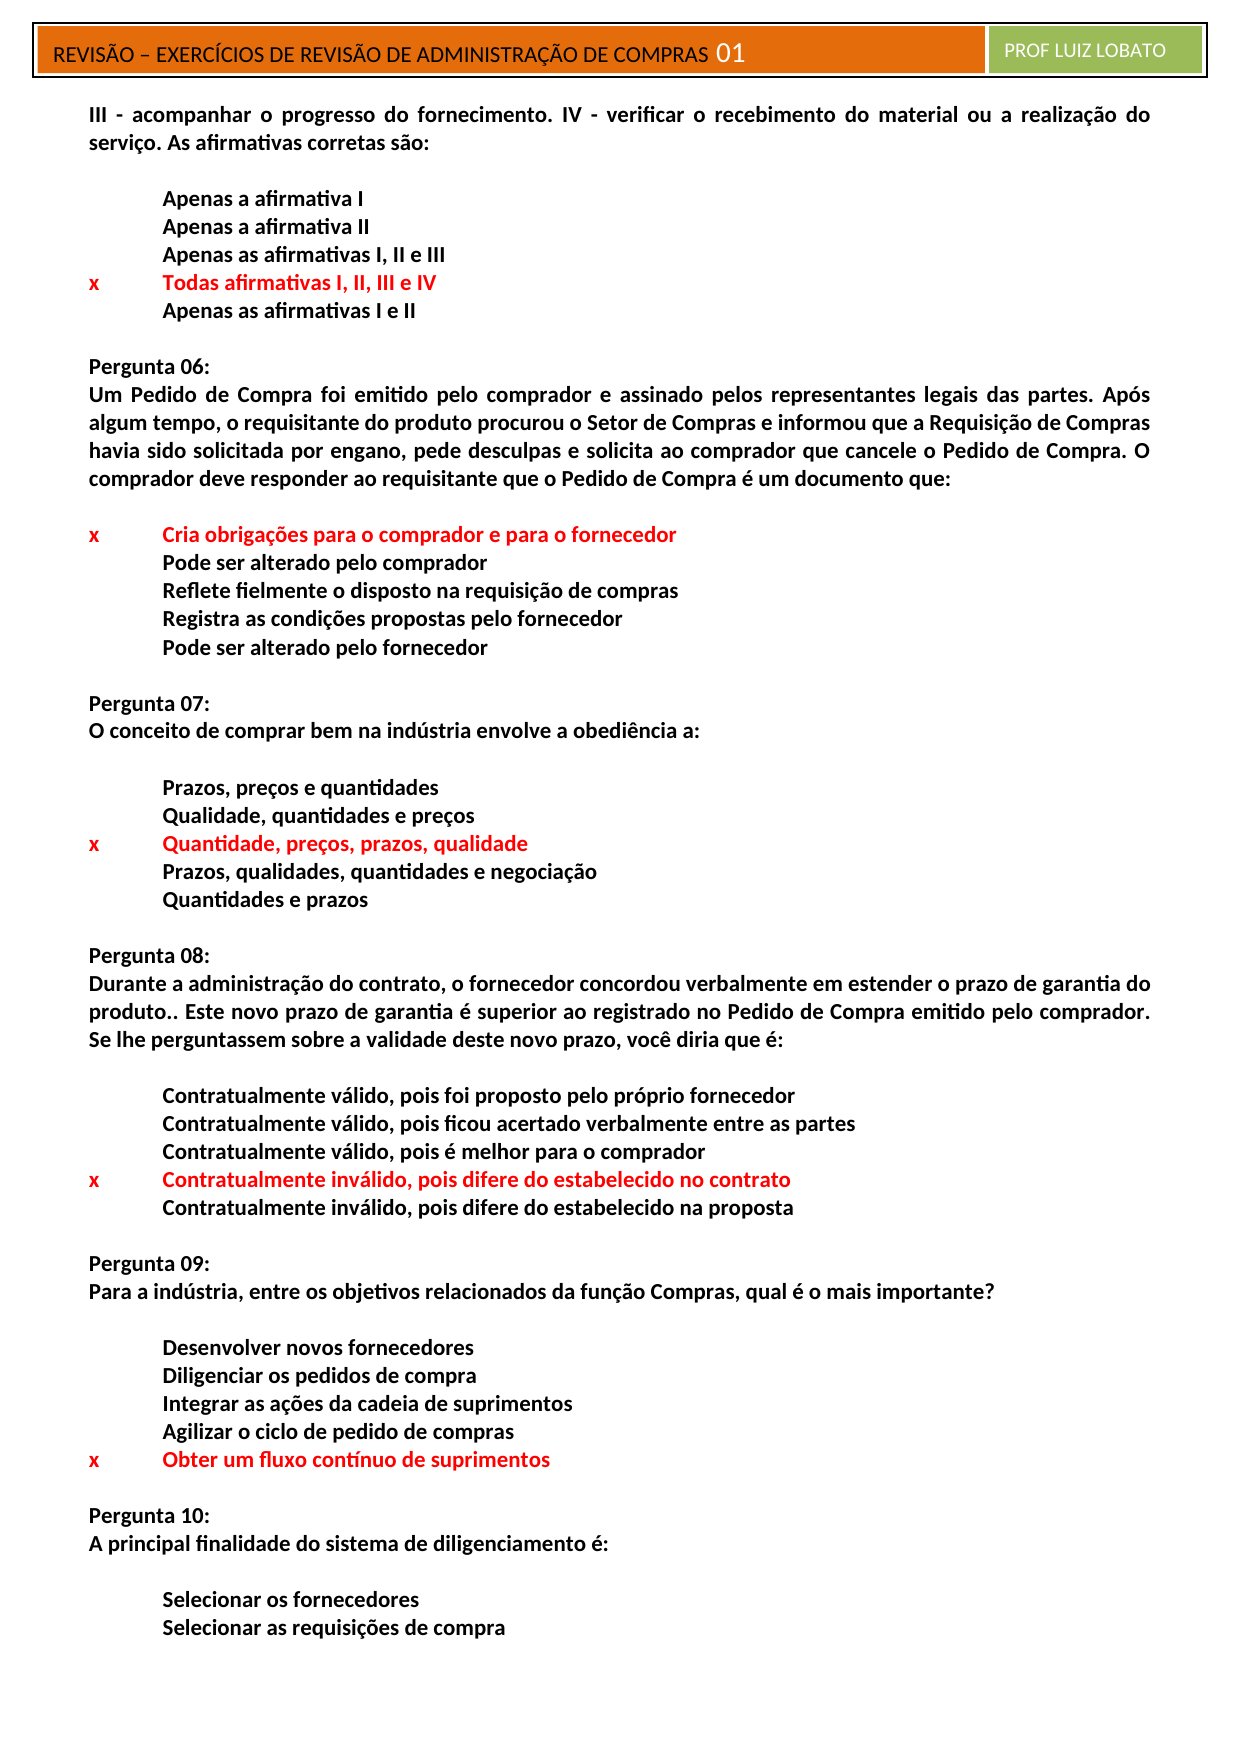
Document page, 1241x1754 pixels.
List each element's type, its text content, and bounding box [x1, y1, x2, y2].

text x Obter um fluxo contínuo de suprimentos [89, 1445, 1152, 1473]
text Pergunta 09: [89, 1249, 1152, 1277]
text x Quantidade, preços, prazos, qualidade [89, 829, 1152, 857]
text Apenas as afirmativas I, II e III [89, 240, 1152, 268]
text Pode ser alterado pelo fornecedor [89, 633, 1152, 661]
text Selecionar as requisições de compra [89, 1613, 1152, 1641]
text Contratualmente válido, pois é melhor para o comprador [89, 1137, 1152, 1165]
text Agilizar o ciclo de pedido de compras [89, 1417, 1152, 1445]
text Pergunta 10: [89, 1501, 1152, 1529]
text Quantidades e prazos [89, 885, 1152, 913]
text x Cria obrigações para o comprador e para o fornecedor [89, 521, 1152, 548]
text Desenvolver novos fornecedores [89, 1333, 1152, 1361]
text Apenas a afirmativa I [89, 184, 1152, 212]
text Integrar as ações da cadeia de suprimentos [89, 1389, 1152, 1417]
text x Todas afirmativas I, II, III e IV [89, 268, 1152, 296]
text Diligenciar os pedidos de compra [89, 1361, 1152, 1389]
text III - acompanhar o progresso do fornecimento. IV - verificar o recebimento do material ou a realização do serviço. As afirmativas corretas são: [89, 100, 1152, 156]
text Durante a administração do contrato, o fornecedor concordou verbalmente em estender o prazo de garantia do produto.. Este novo prazo de garantia é superior ao registrado no Pedido de Compra emitido pelo comprador. Se lhe perguntassem sobre a validade deste novo prazo, você diria que é: [89, 969, 1152, 1053]
text Pergunta 06: [89, 352, 1152, 380]
text Pergunta 07: [89, 689, 1152, 717]
text Qualidade, quantidades e preços [89, 801, 1152, 829]
text Apenas a afirmativa II [89, 212, 1152, 240]
text Reflete fielmente o disposto na requisição de compras [89, 577, 1152, 604]
text Registra as condições propostas pelo fornecedor [89, 604, 1152, 633]
text O conceito de comprar bem na indústria envolve a obediência a: [89, 717, 1152, 745]
text Apenas as afirmativas I e II [89, 296, 1152, 324]
text A principal finalidade do sistema de diligenciamento é: [89, 1529, 1152, 1557]
text x Contratualmente inválido, pois difere do estabelecido no contrato [89, 1165, 1152, 1193]
text Contratualmente válido, pois foi proposto pelo próprio fornecedor [89, 1081, 1152, 1109]
text Prazos, qualidades, quantidades e negociação [89, 857, 1152, 885]
text Pode ser alterado pelo comprador [89, 548, 1152, 577]
text Um Pedido de Compra foi emitido pelo comprador e assinado pelos representantes legais das partes. Após algum tempo, o requisitante do produto procurou o Setor de Compras e informou que a Requisição de Compras havia sido solicitada por engano, pede desculpas e solicita ao comprador que cancele o Pedido de Compra. O comprador deve responder ao requisitante que o Pedido de Compra é um documento que: [89, 380, 1152, 492]
text Prazos, preços e quantidades [89, 773, 1152, 801]
text Para a indústria, entre os objetivos relacionados da função Compras, qual é o mais importante? [89, 1277, 1152, 1305]
text Contratualmente válido, pois ficou acertado verbalmente entre as partes [89, 1109, 1152, 1137]
text Pergunta 08: [89, 941, 1152, 969]
text Selecionar os fornecedores [89, 1585, 1152, 1613]
text Contratualmente inválido, pois difere do estabelecido na proposta [89, 1193, 1152, 1221]
